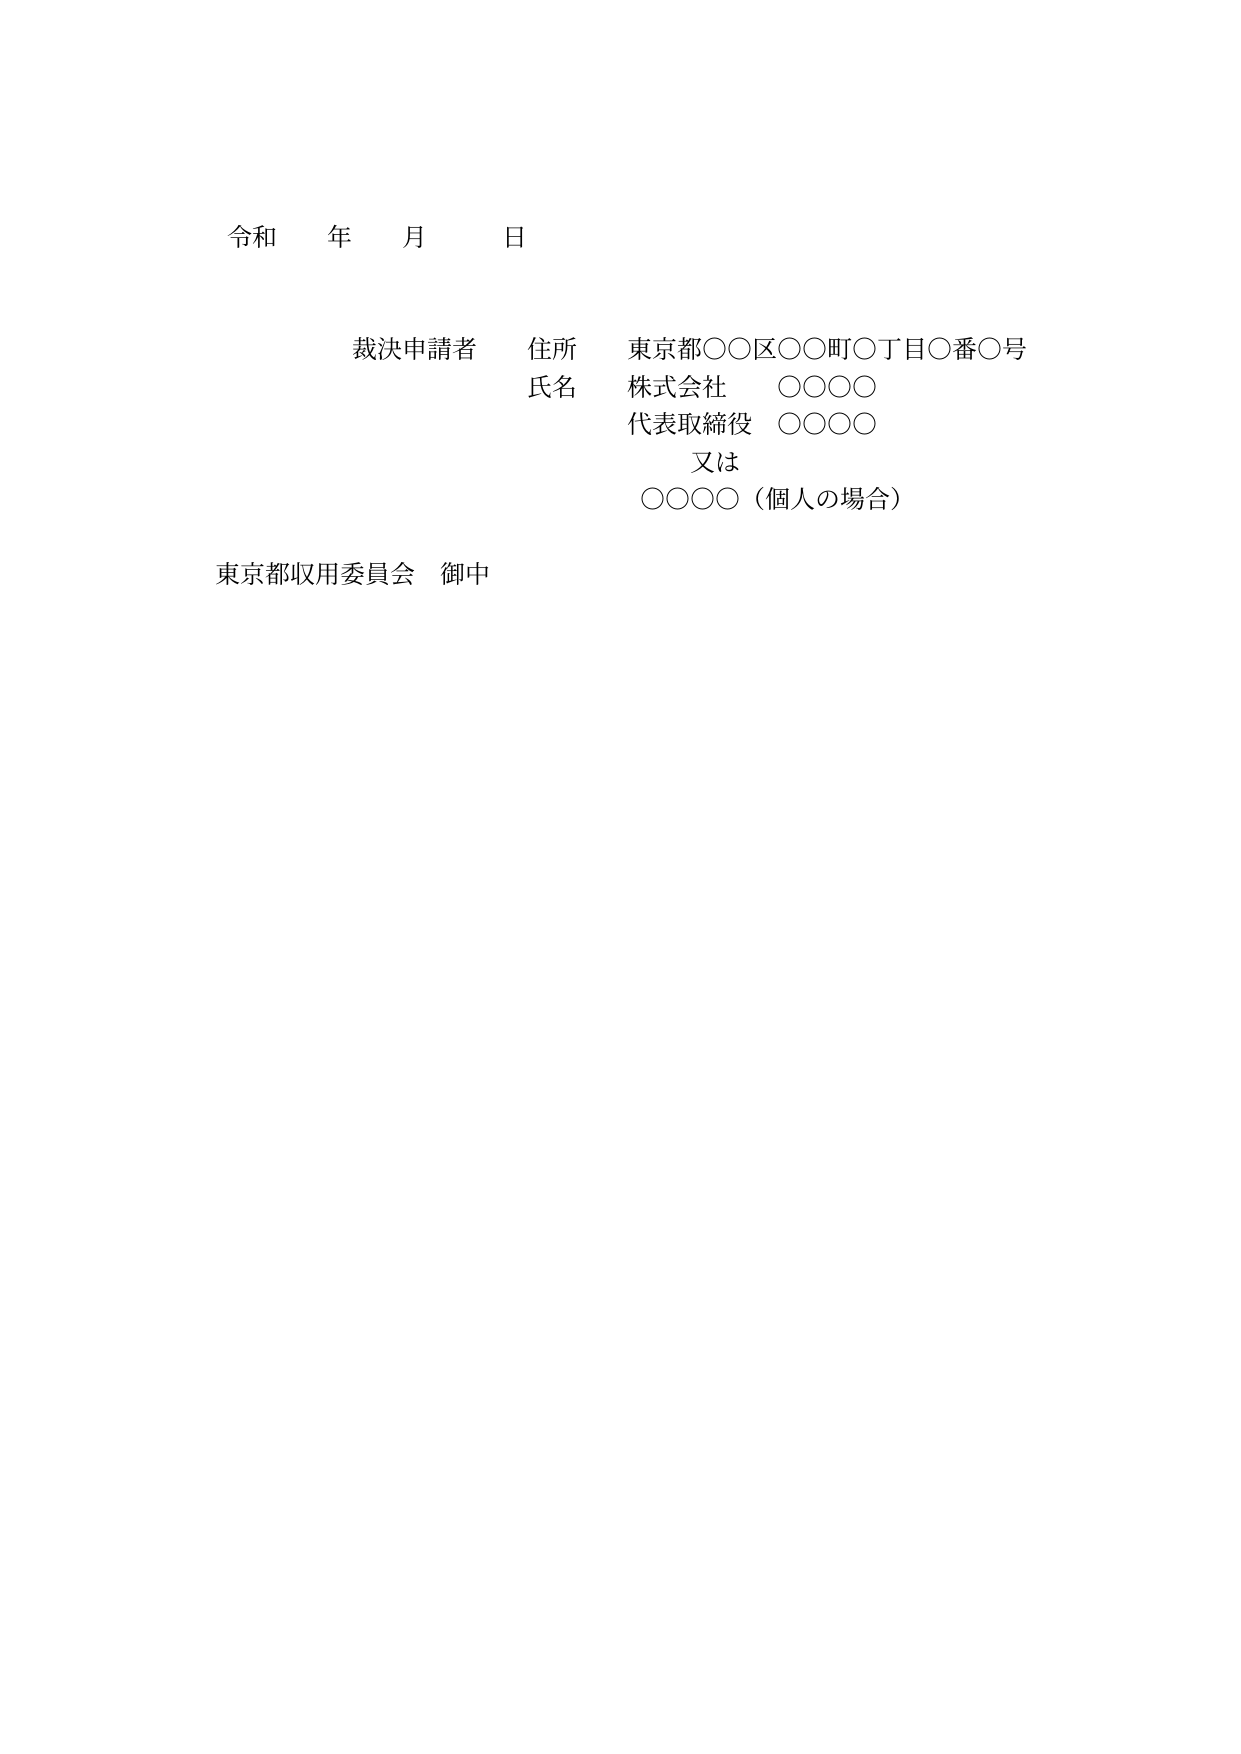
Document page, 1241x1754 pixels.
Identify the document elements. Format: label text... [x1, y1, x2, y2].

text 裁決申請者 住所 東京都○○区○○町○丁目○番○号 [352, 329, 1063, 367]
text 又は [202, 442, 1063, 479]
text ○○○○（個人の場合） [202, 479, 1063, 517]
text 東京都収用委員会 御中 [177, 554, 1063, 592]
text 令和 年 月 日 [202, 217, 1063, 254]
text 代表取締役 ○○○○ [177, 404, 1063, 442]
text 氏名 株式会社 ○○○○ [177, 367, 1063, 404]
